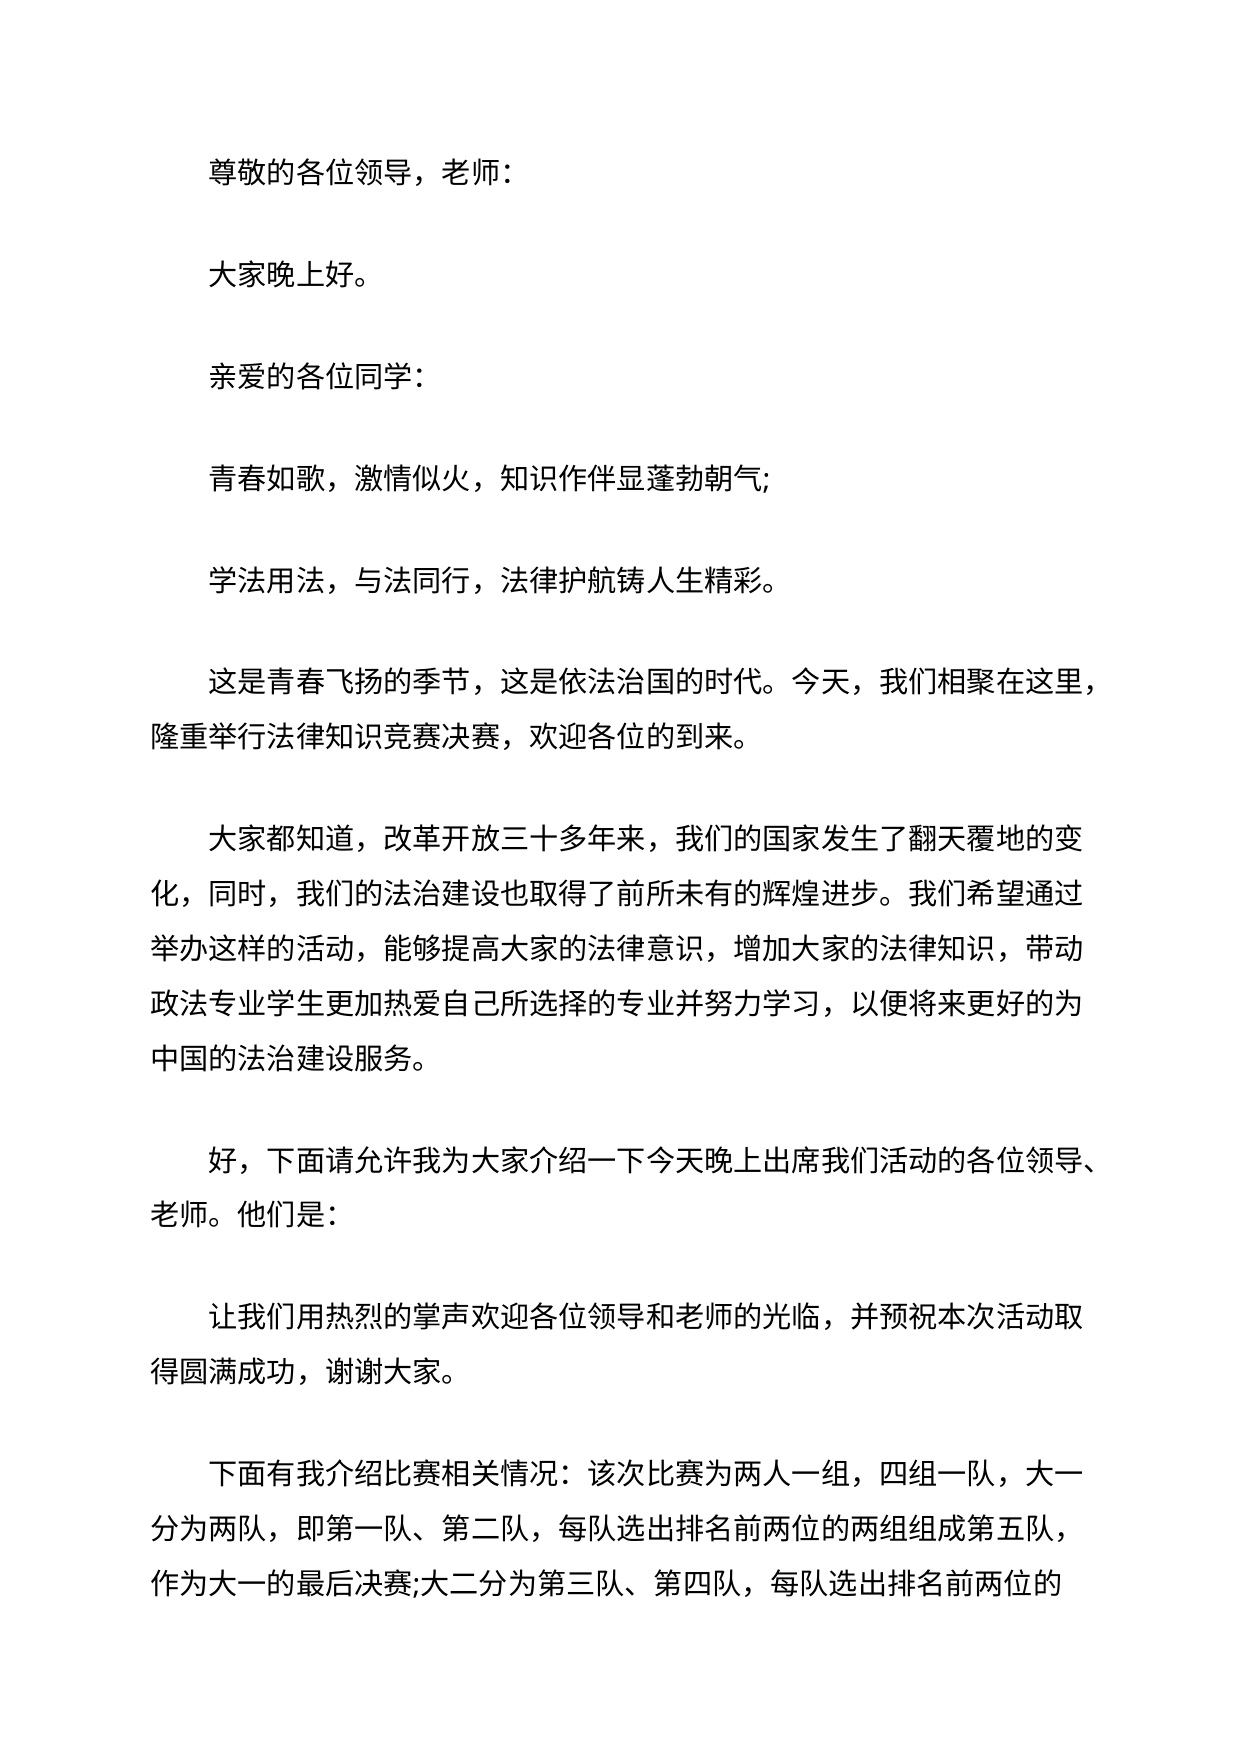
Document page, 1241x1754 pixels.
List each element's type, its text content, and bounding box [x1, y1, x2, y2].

text 大家都知道，改革开放三十多年来，我们的国家发生了翻天覆地的变化，同时，我们的法治建设也取得了前所未有的辉煌进步。我们希望通过举办这样的活动，能够提高大家的法律意识，增加大家的法律知识，带动政法专业学生更加热爱自己所选择的专业并努力学习，以便将来更好的为中国的法治建设服务。 [150, 816, 1090, 1078]
text 好，下面请允许我为大家介绍一下今天晚上出席我们活动的各位领导、老师。他们是： [150, 1137, 1090, 1234]
text 学法用法，与法同行，法律护航铸人生精彩。 [150, 557, 1090, 599]
text 大家晚上好。 [150, 252, 1090, 294]
text 青春如歌，激情似火，知识作伴显蓬勃朝气; [150, 455, 1090, 498]
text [150, 1450, 1090, 1603]
text 让我们用热烈的掌声欢迎各位领导和老师的光临，并预祝本次活动取得圆满成功，谢谢大家。 [150, 1294, 1090, 1391]
text 这是青春飞扬的季节，这是依法治国的时代。今天，我们相聚在这里，隆重举行法律知识竞赛决赛，欢迎各位的到来。 [150, 659, 1090, 756]
text 尊敬的各位领导，老师： [150, 150, 1090, 192]
text 亲爱的各位同学： [150, 353, 1090, 396]
